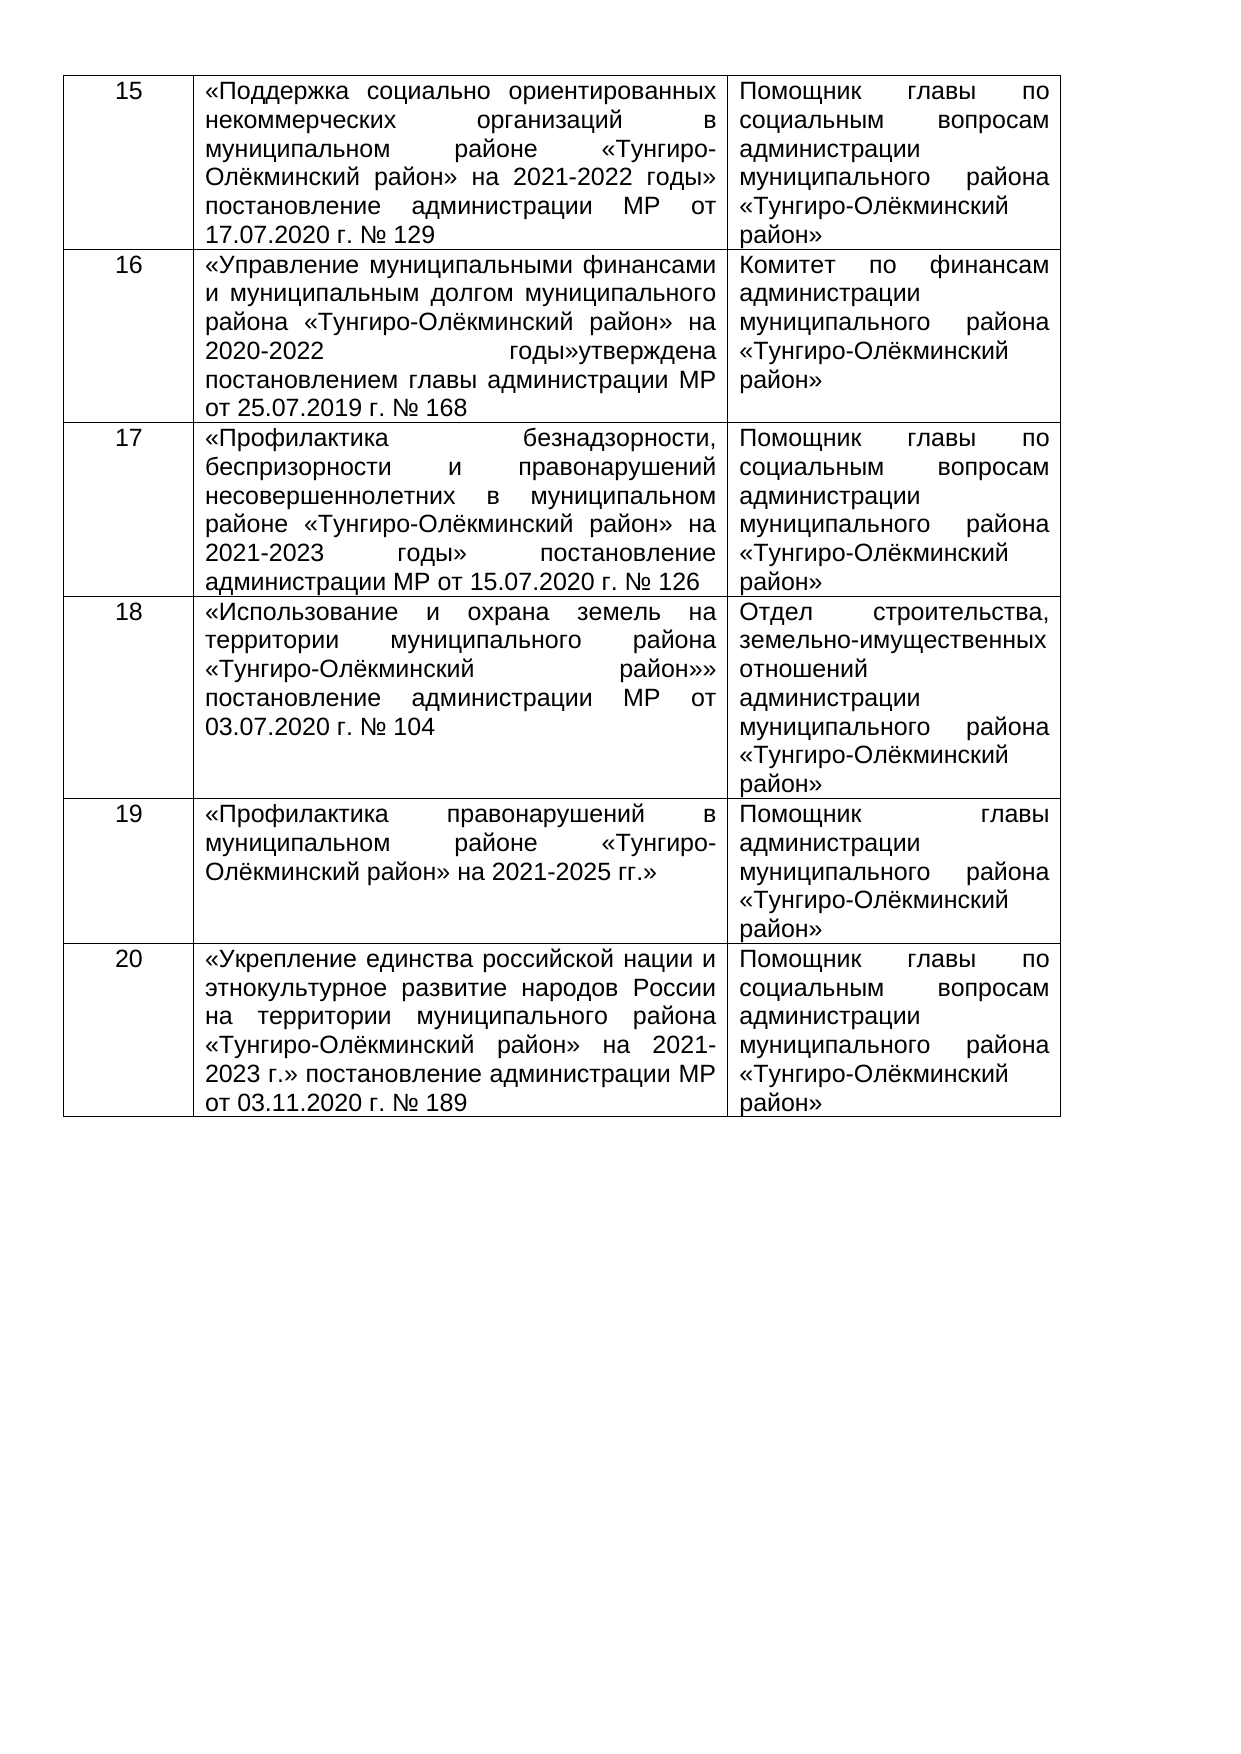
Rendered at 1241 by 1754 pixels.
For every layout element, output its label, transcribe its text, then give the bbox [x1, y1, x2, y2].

table_cell 15 [64, 76, 193, 248]
table_cell Помощник главы по социальным вопросам администрации муниципального района «Тунгиро-Олёкминский район» [728, 76, 1060, 248]
table_cell 18 [64, 597, 193, 798]
table_cell «Поддержка социально ориентированных некоммерческих организаций в муниципальном районе «Тунгиро-Олёкминский район» на 2021-2022 годы» постановление администрации МР от 17.07.2020 г. № 129 [194, 76, 727, 248]
table_cell «Использование и охрана земель на территории муниципального района «Тунгиро-Олёкминский район»» постановление администрации МР от 03.07.2020 г. № 104 [194, 597, 727, 798]
table_cell Помощник главы администрации муниципального района «Тунгиро-Олёкминский район» [728, 799, 1060, 943]
table_cell 16 [64, 250, 193, 422]
table_cell «Профилактика правонарушений в муниципальном районе «Тунгиро-Олёкминский район» на 2021-2025 гг.» [194, 799, 727, 943]
table_cell Помощник главы по социальным вопросам администрации муниципального района «Тунгиро-Олёкминский район» [728, 423, 1060, 596]
table_cell Отдел строительства, земельно-имущественных отношений администрации муниципального района «Тунгиро-Олёкминский район» [728, 597, 1060, 798]
table_cell Комитет по финансам администрации муниципального района «Тунгиро-Олёкминский район» [728, 250, 1060, 422]
table_cell 19 [64, 799, 193, 943]
table_cell 20 [64, 944, 193, 1116]
table_cell «Управление муниципальными финансами и муниципальным долгом муниципального района «Тунгиро-Олёкминский район» на 2020-2022 годы»утверждена постановлением главы администрации МР от 25.07.2019 г. № 168 [194, 250, 727, 422]
table_cell «Укрепление единства российской нации и этнокультурное развитие народов России на территории муниципального района «Тунгиро-Олёкминский район» на 2021-2023 г.» постановление администрации МР от 03.11.2020 г. № 189 [194, 944, 727, 1116]
table_cell «Профилактика безнадзорности, беспризорности и правонарушений несовершеннолетних в муниципальном районе «Тунгиро-Олёкминский район» на 2021-2023 годы» постановление администрации МР от 15.07.2020 г. № 126 [194, 423, 727, 596]
table_cell 17 [64, 423, 193, 596]
table_cell Помощник главы по социальным вопросам администрации муниципального района «Тунгиро-Олёкминский район» [728, 944, 1060, 1116]
